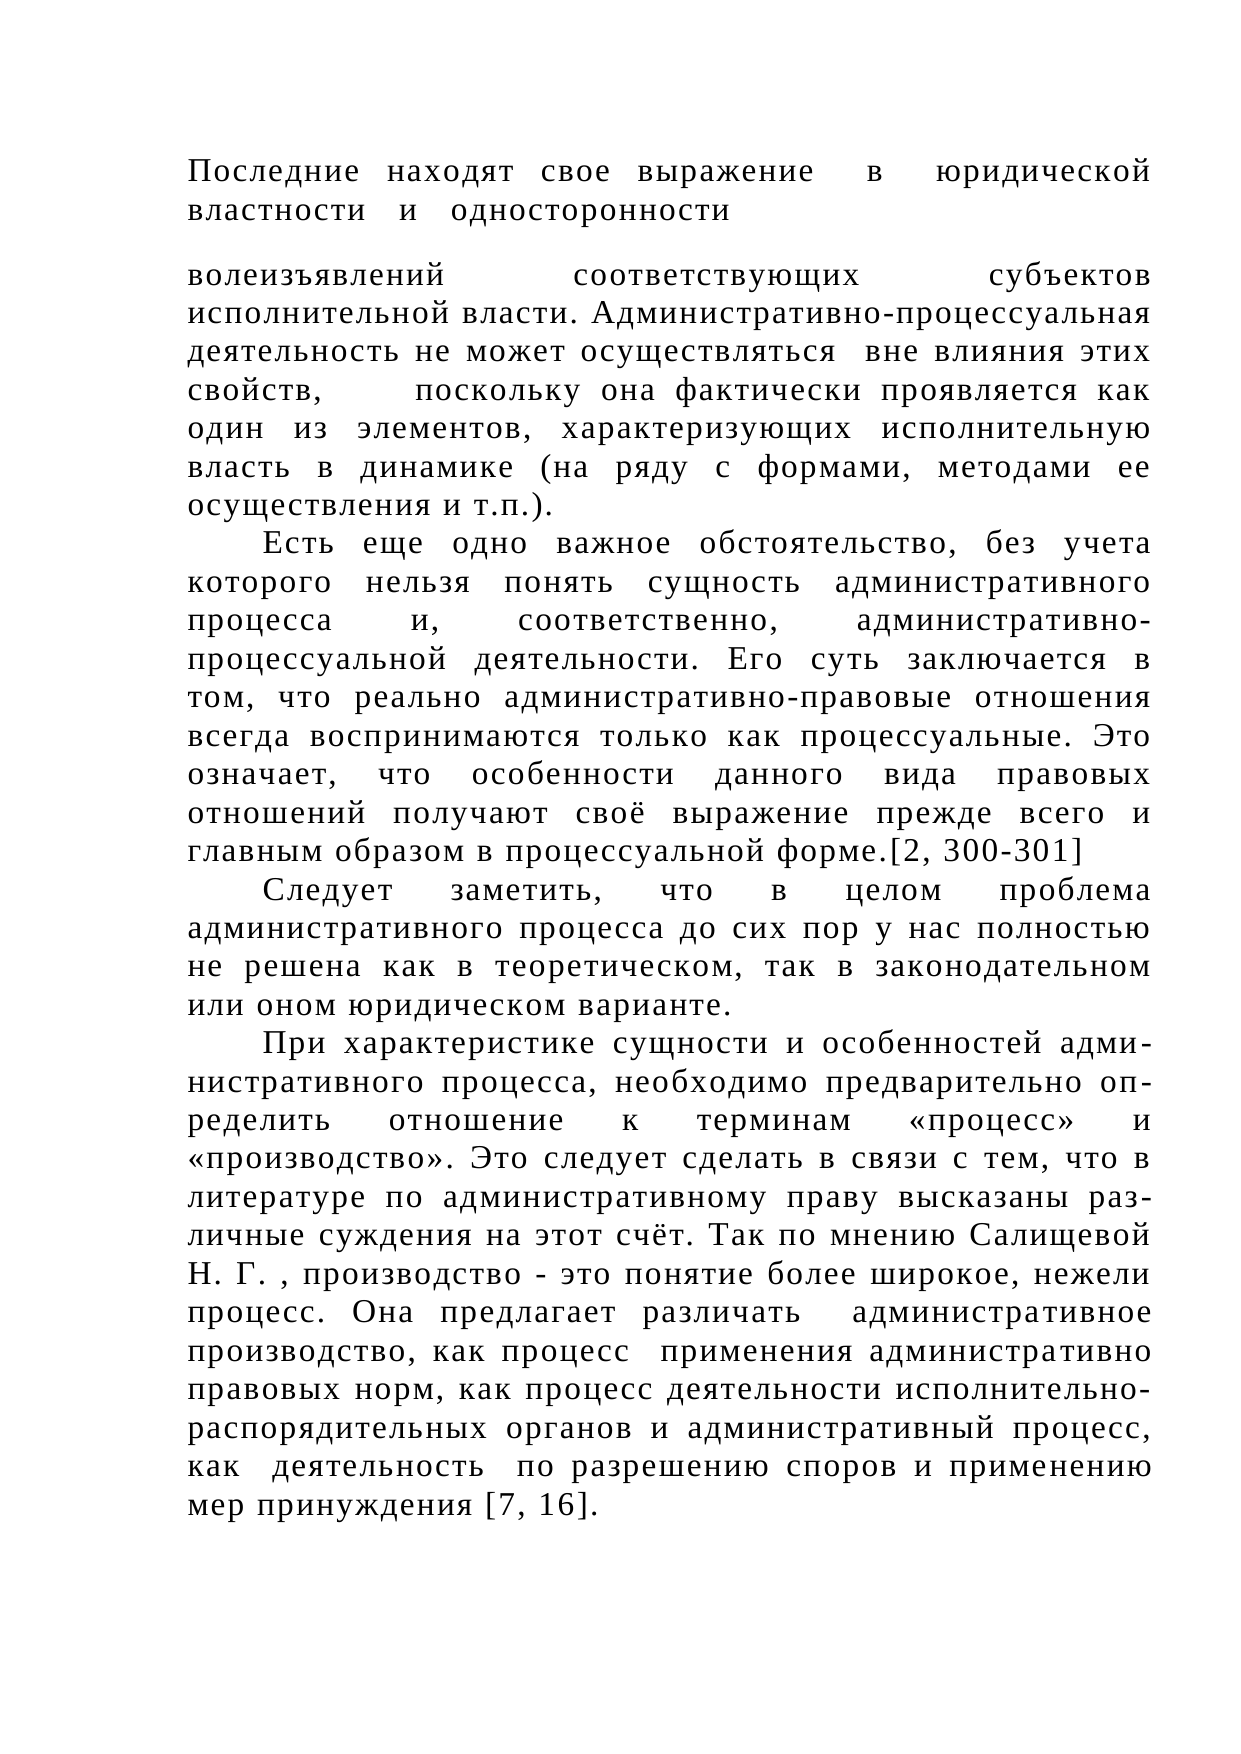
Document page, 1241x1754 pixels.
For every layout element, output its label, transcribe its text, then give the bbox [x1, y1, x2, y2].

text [187, 150, 1152, 227]
text волеизъявлений соответствующих субъектов исполнительной власти. Административно-процессуальная деятельность не может осуществляться вне влияния этих свойств, поскольку она фактически проявляется как один из элементов, характеризующих исполнительную власть в динамике (на ряду с формами, методами ее осуществления и т.п.). [187, 253, 1152, 522]
text При характеристике сущности и особенностей административного процесса, необходимо предварительно определить отношение к терминам «процесс» и «производство». Это следует сделать в связи с тем, что в литературе по административному праву высказаны различные суждения на этот счёт. Так по мнению Салищевой Н. Г. , производство - это понятие более широкое, нежели процесс. Она предлагает различать административное производство, как процесс применения административно правовых норм, как процесс деятельности исполнительно-распорядительных органов и административный процесс, как деятельность по разрешению споров и применению мер принуждения [7, 16]. [187, 1022, 1152, 1522]
text Есть еще одно важное обстоятельство, без учета которого нельзя понять сущность административного процесса и, соответственно, административно-процессуальной деятельности. Его суть заключается в том, что реально административно-правовые отношения всегда воспринимаются только как процессуальные. Это означает, что особенности данного вида правовых отношений получают своё выражение прежде всего и главным образом в процессуальной форме.[2, 300-301] [187, 522, 1152, 868]
text Следует заметить, что в целом проблема административного процесса до сих пор у нас полностью не решена как в теоретическом, так в законодательном или оном юридическом варианте. [187, 868, 1152, 1022]
